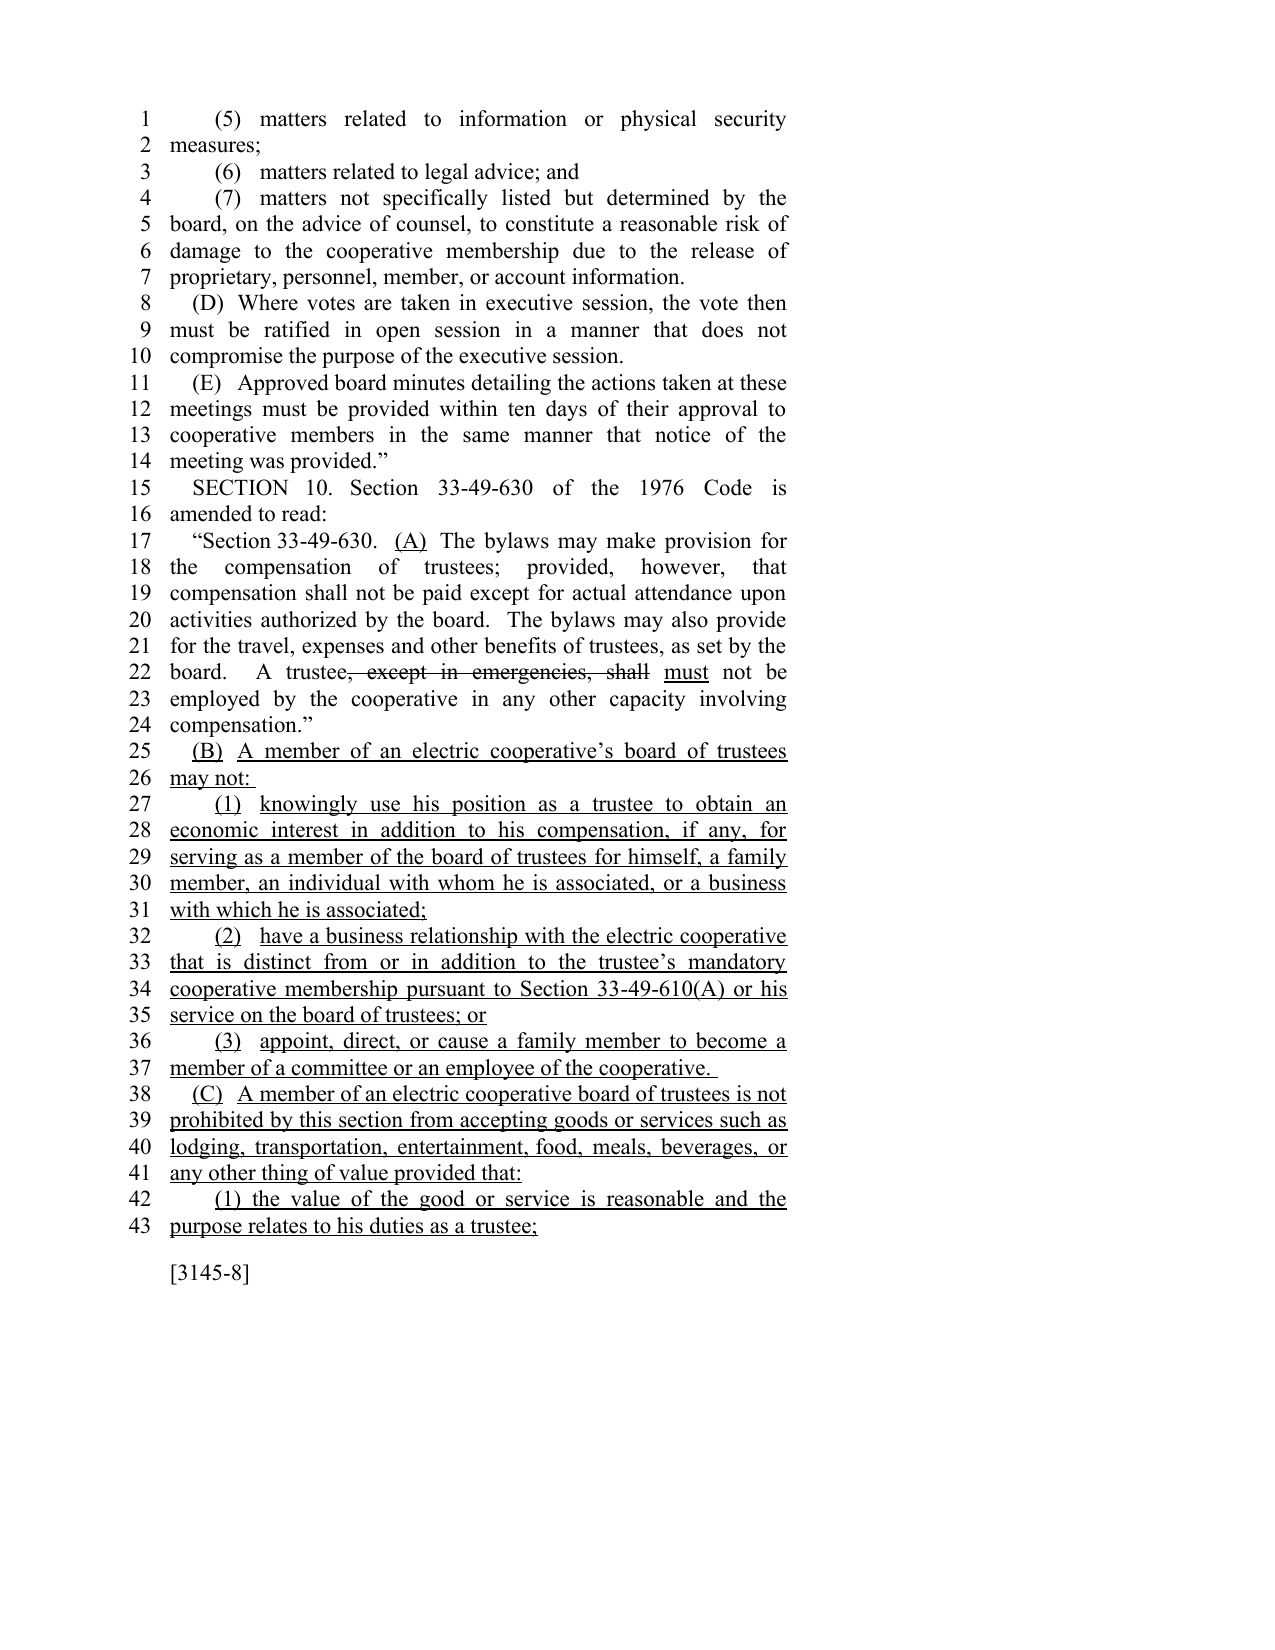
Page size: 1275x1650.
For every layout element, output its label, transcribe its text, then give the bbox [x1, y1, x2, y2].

text (E) Approved board minutes detailing the actions taken at these meetings must be provided within ten days of their approval to cooperative members in the same manner that notice of the meeting was provided.” [169, 368, 787, 474]
text (C) A member of an electric cooperative board of trustees is not prohibited by this section from accepting goods or services such as lodging, transportation, entertainment, food, meals, beverages, or any other thing of value provided that: [169, 1157, 787, 1186]
text (1) knowingly use his position as a trustee to obtain an economic interest in addition to his compensation, if any, for serving as a member of the board of trustees for himself, a family member, an individual with whom he is associated, or a business with which he is associated; [169, 790, 787, 839]
text “Section 33-49-630. (A) The bylaws may make provision for the compensation of trustees; provided, however, that compensation shall not be paid except for actual attendance upon activities authorized by the board. The bylaws may also provide for the travel, expenses and other benefits of trustees, as set by the board. A trustee, except in emergencies, shall must not be employed by the cooperative in any other capacity involving compensation.” [169, 527, 787, 737]
text (6) matters related to legal advice; and [169, 158, 787, 184]
text (C) A member of an electric cooperative board of trustees is not prohibited by this section from accepting goods or services such as lodging, transportation, entertainment, food, meals, beverages, or any other thing of value provided that: [169, 1080, 787, 1129]
text (B) A member of an electric cooperative’s board of trustees may not: [169, 737, 787, 790]
text (2) have a business relationship with the electric cooperative that is distinct from or in addition to the trustee’s mandatory cooperative membership pursuant to Section 33-49-610(A) or his service on the board of trustees; or [169, 972, 787, 998]
text (2) have a business relationship with the electric cooperative that is distinct from or in addition to the trustee’s mandatory cooperative membership pursuant to Section 33-49-610(A) or his service on the board of trustees; or [169, 922, 787, 971]
text SECTION 10. Section 33-49-630 of the 1976 Code is amended to read: [169, 474, 787, 527]
text (D) Where votes are taken in executive session, the vote then must be ratified in open session in a manner that does not compromise the purpose of the executive session. [169, 289, 787, 368]
text (1) knowingly use his position as a trustee to obtain an economic interest in addition to his compensation, if any, for serving as a member of the board of trustees for himself, a family member, an individual with whom he is associated, or a business with which he is associated; [169, 893, 787, 922]
text (7) matters not specifically listed but determined by the board, on the advice of counsel, to constitute a reasonable risk of damage to the cooperative membership due to the release of proprietary, personnel, member, or account information. [169, 184, 787, 289]
text (C) A member of an electric cooperative board of trustees is not prohibited by this section from accepting goods or services such as lodging, transportation, entertainment, food, meals, beverages, or any other thing of value provided that: [169, 1131, 787, 1156]
text (1) the value of the good or service is reasonable and the purpose relates to his duties as a trustee; [169, 1186, 787, 1238]
text (5) matters related to information or physical security measures; [169, 105, 787, 158]
text (2) have a business relationship with the electric cooperative that is distinct from or in addition to the trustee’s mandatory cooperative membership pursuant to Section 33-49-610(A) or his service on the board of trustees; or [169, 999, 787, 1027]
text (3) appoint, direct, or cause a family member to become a member of a committee or an employee of the cooperative. [169, 1027, 787, 1080]
